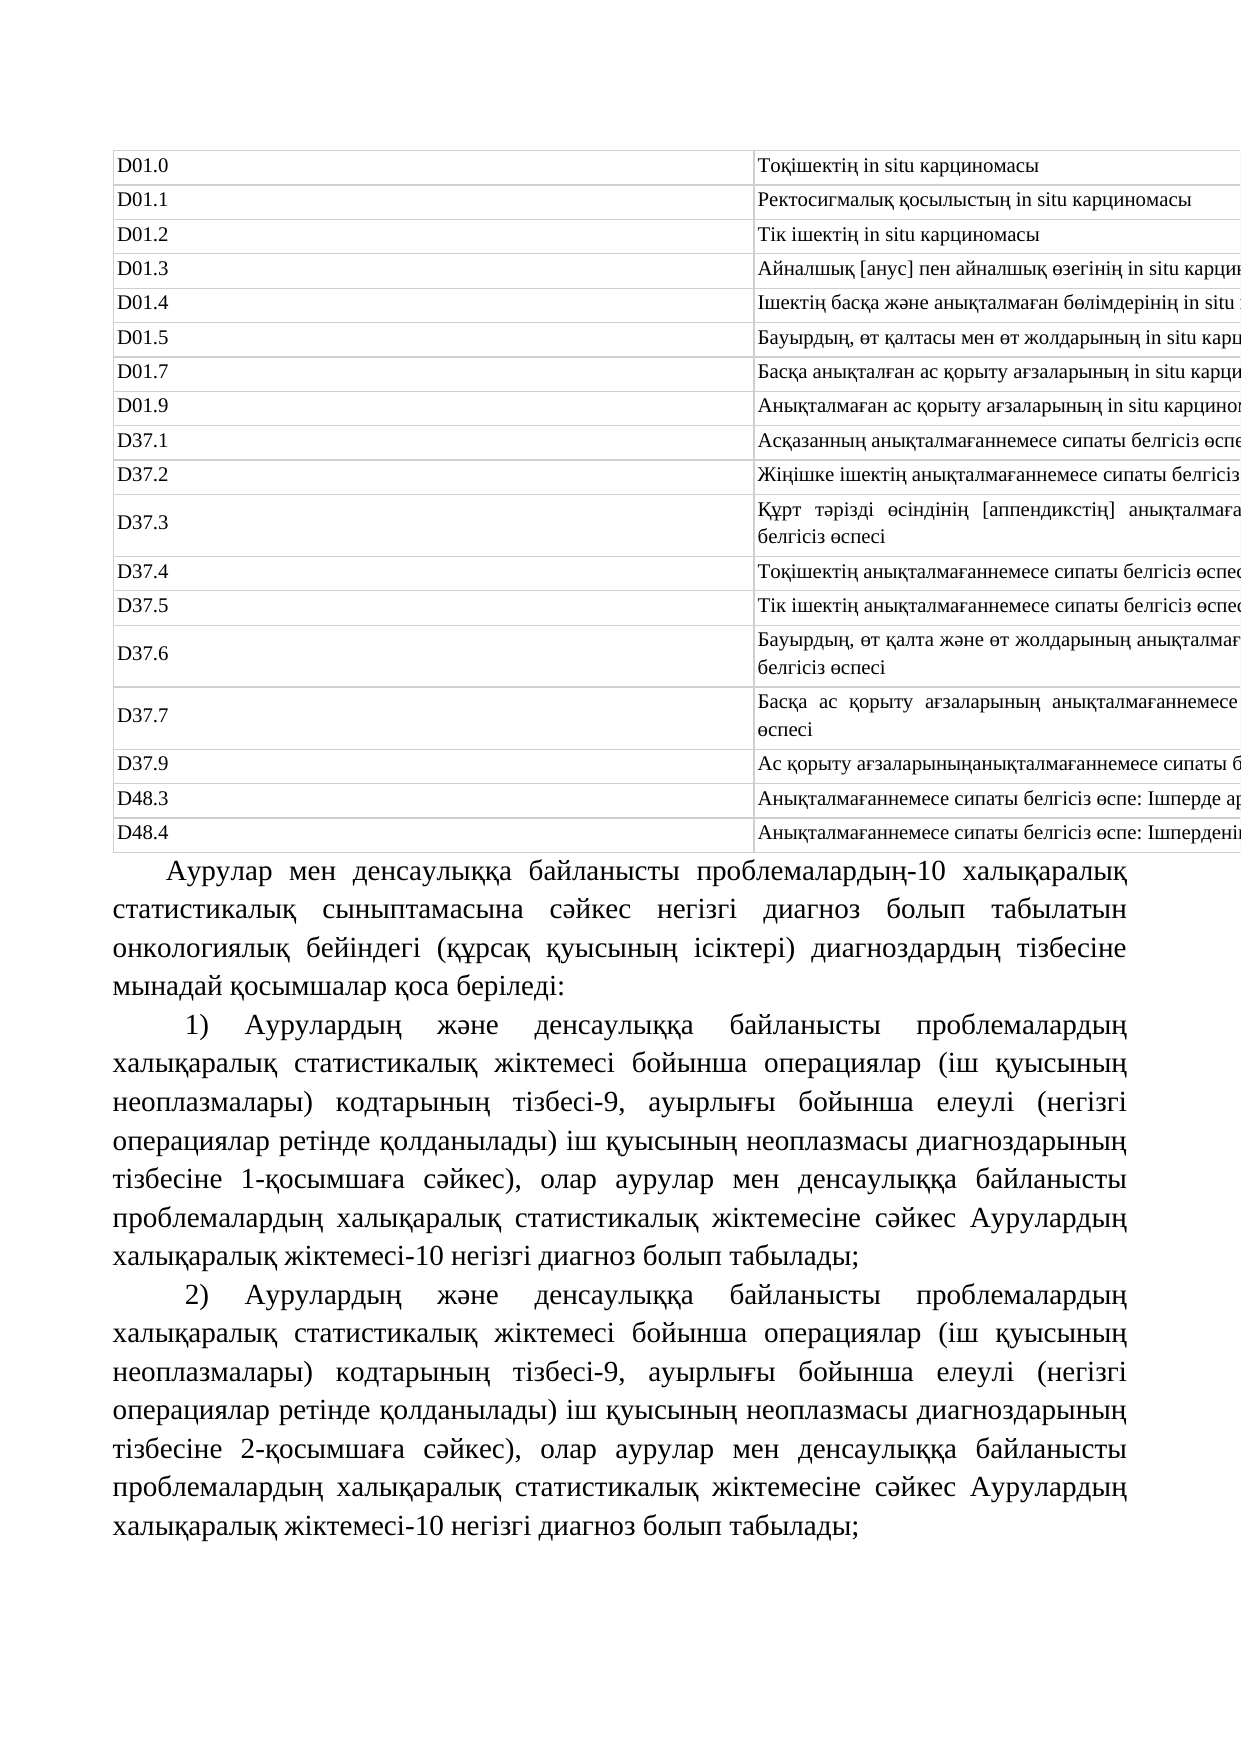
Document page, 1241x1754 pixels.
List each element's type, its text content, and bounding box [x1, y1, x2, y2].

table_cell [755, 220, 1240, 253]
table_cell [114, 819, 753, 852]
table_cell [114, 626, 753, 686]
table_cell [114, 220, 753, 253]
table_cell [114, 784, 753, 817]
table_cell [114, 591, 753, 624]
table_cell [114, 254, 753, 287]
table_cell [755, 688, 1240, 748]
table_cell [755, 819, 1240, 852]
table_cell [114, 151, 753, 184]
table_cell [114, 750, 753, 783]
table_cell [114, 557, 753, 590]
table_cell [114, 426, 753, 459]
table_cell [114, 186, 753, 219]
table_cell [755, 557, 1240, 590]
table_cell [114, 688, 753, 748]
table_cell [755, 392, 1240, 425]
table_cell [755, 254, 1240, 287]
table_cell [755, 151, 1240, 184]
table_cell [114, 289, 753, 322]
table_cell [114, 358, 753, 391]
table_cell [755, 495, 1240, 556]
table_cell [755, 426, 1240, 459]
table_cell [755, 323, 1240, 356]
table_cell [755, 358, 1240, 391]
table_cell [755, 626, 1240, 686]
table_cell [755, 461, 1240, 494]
text 1) Аурулардың және денсаулыққа байланысты проблемалардың халықаралық статистикалық жіктемесі бойынша операциялар (іш қуысының неоплазмалары) кодтарының тізбесі-9, ауырлығы бойынша елеулі (негізгі операциялар ретінде қолданылады) іш қуысының неоплазмасы диагноздарының тізбесіне 1-қосымшаға сәйкес), олар аурулар мен денсаулыққа байланысты проблемалардың халықаралық статистикалық жіктемесіне сәйкес Аурулардың халықаралық жіктемесі-10 негізгі диагноз болып табылады; [112, 1007, 1128, 1272]
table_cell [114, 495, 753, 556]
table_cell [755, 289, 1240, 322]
text 2) Аурулардың және денсаулыққа байланысты проблемалардың халықаралық статистикалық жіктемесі бойынша операциялар (іш қуысының неоплазмалары) кодтарының тізбесі-9, ауырлығы бойынша елеулі (негізгі операциялар ретінде қолданылады) іш қуысының неоплазмасы диагноздарының тізбесіне 2-қосымшаға сәйкес), олар аурулар мен денсаулыққа байланысты проблемалардың халықаралық статистикалық жіктемесіне сәйкес Аурулардың халықаралық жіктемесі-10 негізгі диагноз болып табылады; [112, 1277, 1128, 1542]
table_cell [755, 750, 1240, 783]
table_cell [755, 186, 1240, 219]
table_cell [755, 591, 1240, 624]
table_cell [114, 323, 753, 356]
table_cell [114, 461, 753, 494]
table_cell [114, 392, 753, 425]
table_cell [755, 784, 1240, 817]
text Аурулар мен денсаулыққа байланысты проблемалардың-10 халықаралық статистикалық сыныптамасына сәйкес негізгі диагноз болып табылатын онкологиялық бейіндегі (құрсақ қуысының ісіктері) диагноздардың тізбесіне мынадай қосымшалар қоса беріледі: [112, 853, 1128, 1002]
